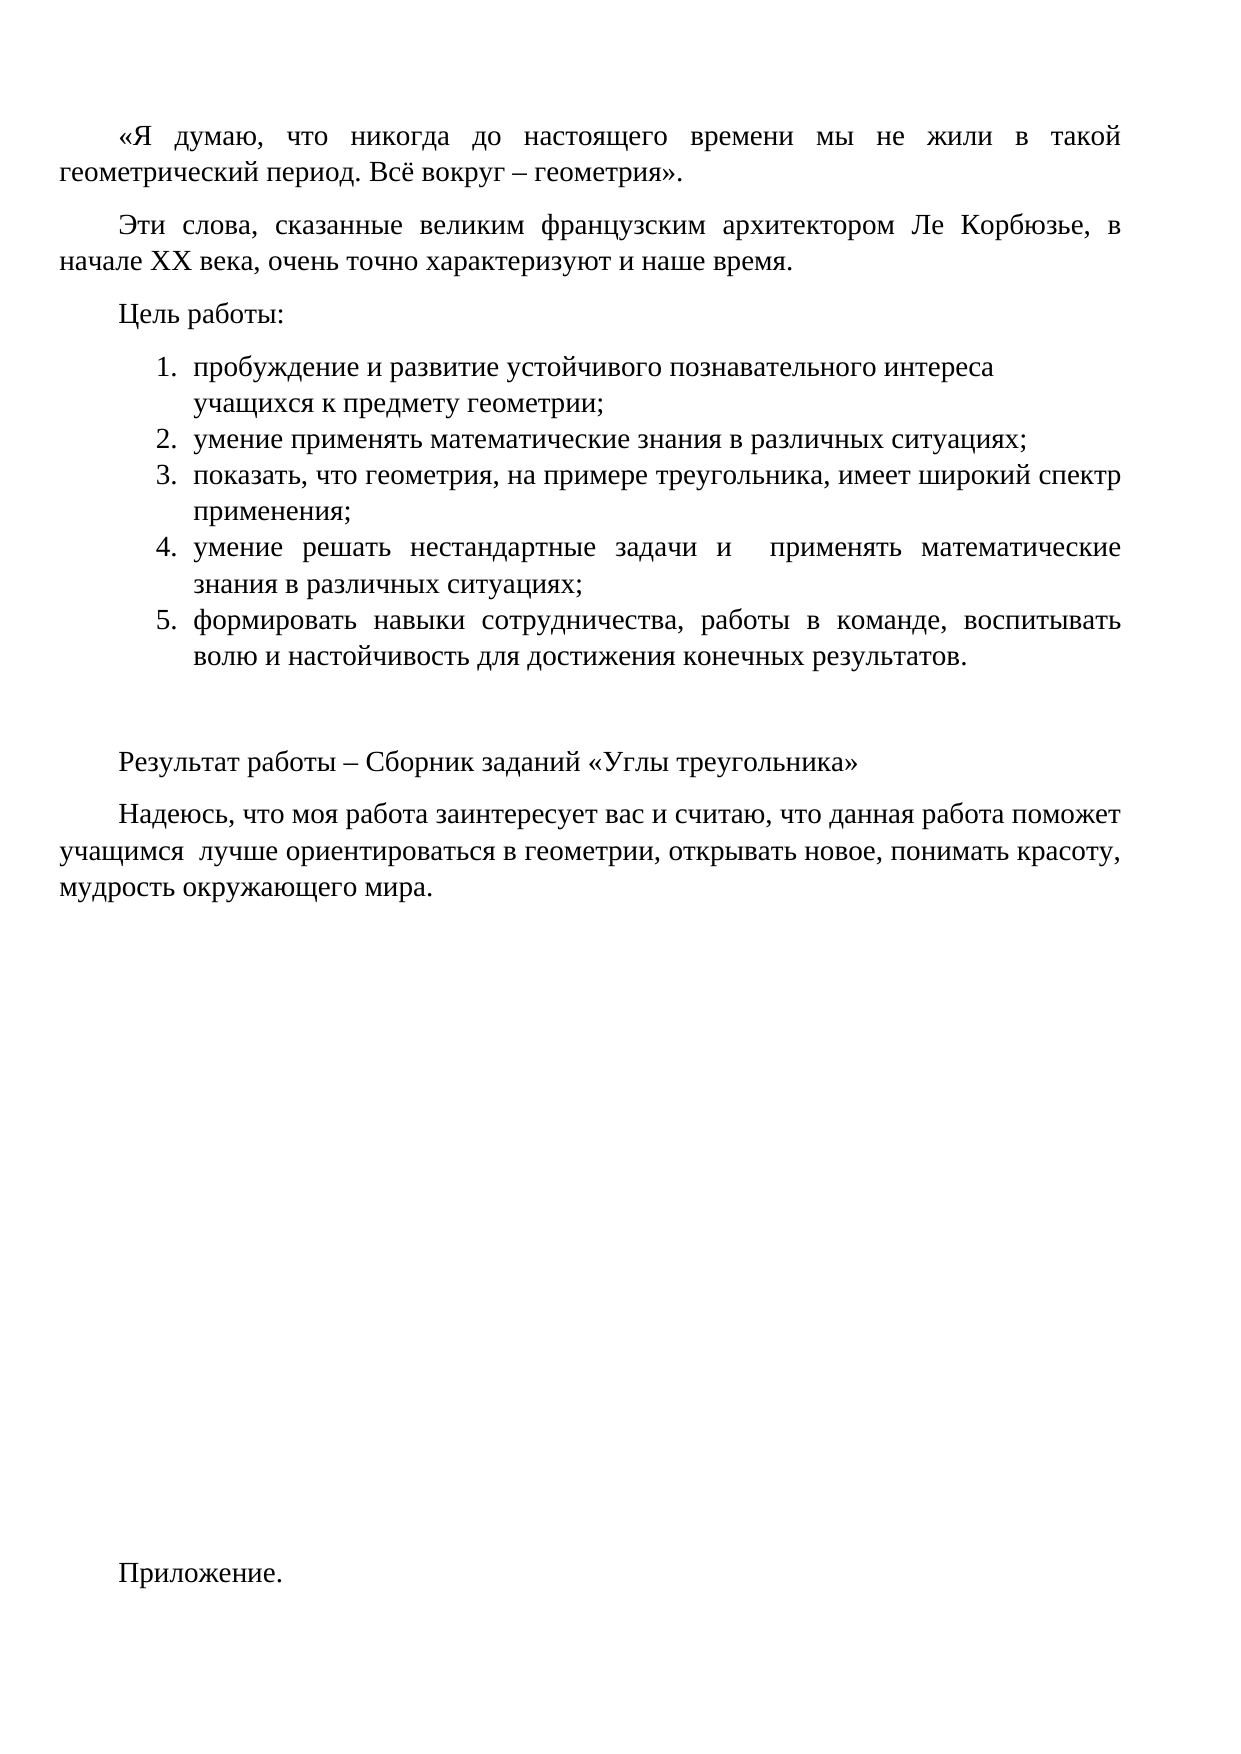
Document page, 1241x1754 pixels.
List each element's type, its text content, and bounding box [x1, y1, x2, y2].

text Надеюсь, что моя работа заинтересует вас и считаю, что данная работа поможет учащимся лучше ориентироваться в геометрии, открывать новое, понимать красоту, мудрость окружающего мира. [59, 796, 1122, 902]
list умение применять математические знания в различных ситуациях; [156, 421, 1122, 455]
text «Я думаю, что никогда до настоящего времени мы не жили в такой геометрический период. Всё вокруг – геометрия». [59, 118, 1122, 188]
text Приложение. [59, 1555, 1122, 1589]
list показать, что геометрия, на примере треугольника, имеет широкий спектр применения; [156, 457, 1122, 527]
text Эти слова, сказанные великим французским архитектором Ле Корбюзье, в начале ХХ века, очень точно характеризуют и наше время. [59, 207, 1122, 277]
text Результат работы – Сборник заданий «Углы треугольника» [59, 744, 1122, 777]
list пробуждение и развитие устойчивого познавательного интереса учащихся к предмету геометрии; [156, 349, 1122, 418]
list формировать навыки сотрудничества, работы в команде, воспитывать волю и настойчивость для достижения конечных результатов. [156, 602, 1122, 672]
text Цель работы: [59, 296, 1122, 329]
list умение решать нестандартные задачи и применять математические знания в различных ситуациях; [156, 529, 1122, 599]
